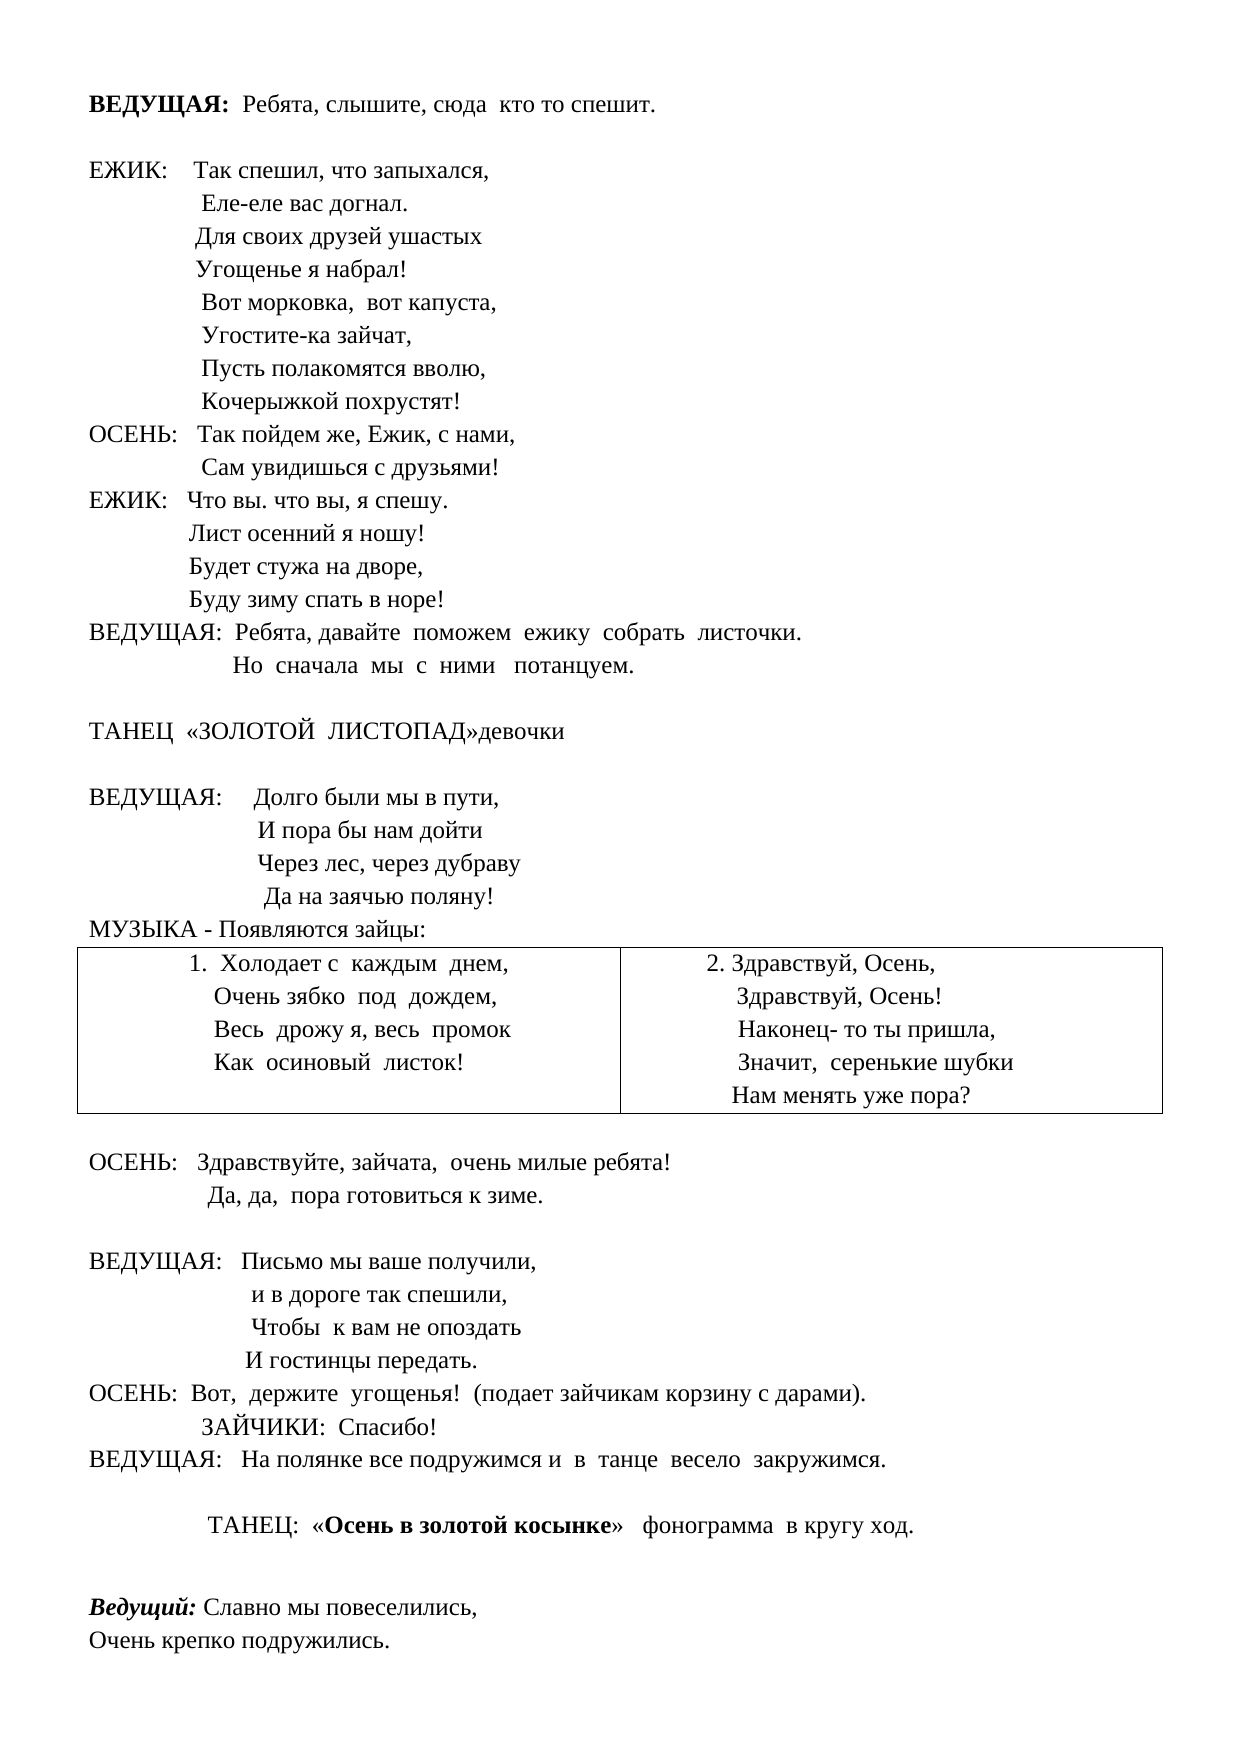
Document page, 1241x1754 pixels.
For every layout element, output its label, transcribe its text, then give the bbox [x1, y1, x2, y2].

text ТАНЕЦ «ЗОЛОТОЙ ЛИСТОПАД»девочки [89, 716, 1240, 745]
text Через лес, через дубраву [89, 848, 1240, 877]
text ЕЖИК: Так спешил, что запыхался, [89, 155, 1240, 183]
table_header 1. Холодает с каждым днем, Очень зябко под дождем, Весь дрожу я, весь промок Как осиновый листок! [78, 948, 620, 1113]
text Для своих друзей ушастых [89, 221, 1240, 249]
text ВЕДУЩАЯ: На полянке все подружимся и в танце весело закружимся. [89, 1444, 1240, 1473]
text И гостинцы передать. [89, 1346, 1240, 1374]
text Угощенье я набрал! [89, 254, 1240, 282]
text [89, 1592, 1152, 1654]
table_header 2. Здравствуй, Осень, Здравствуй, Осень! Наконец- то ты пришла, Значит, серенькие шубки Нам менять уже пора? [621, 948, 1162, 1113]
text Лист осенний я ношу! [89, 518, 1240, 547]
text И пора бы нам дойти [89, 815, 1240, 844]
text ВЕДУЩАЯ: Ребята, давайте поможем ежику собрать листочки. [89, 617, 1240, 646]
text ВЕДУЩАЯ: Письмо мы ваше получили, [89, 1246, 1240, 1275]
text ЕЖИК: Что вы. что вы, я спешу. [89, 485, 1240, 514]
text Да на заячью поляну! [89, 881, 1240, 910]
text ОСЕНЬ: Вот, держите угощенья! (подает зайчикам корзину с дарами). [89, 1378, 1240, 1407]
text Но сначала мы с ними потанцуем. [89, 650, 1240, 679]
text ЗАЙЧИКИ: Спасибо! [89, 1412, 1240, 1440]
text Чтобы к вам не опоздать [89, 1312, 1240, 1341]
text Да, да, пора готовиться к зиме. [89, 1180, 1240, 1209]
text Кочерыжкой похрустят! [89, 386, 1240, 414]
text Будет стужа на дворе, [89, 551, 1240, 580]
text ВЕДУЩАЯ: Долго были мы в пути, [89, 782, 1240, 811]
text Вот морковка, вот капуста, [89, 287, 1240, 316]
text Буду зиму спать в норе! [89, 584, 1240, 613]
text ОСЕНЬ: Здравствуйте, зайчата, очень милые ребята! [89, 1147, 1240, 1176]
text МУЗЫКА - Появляются зайцы: [89, 914, 1240, 943]
text и в дороге так спешили, [89, 1279, 1240, 1308]
text Еле-еле вас догнал. [89, 188, 1240, 216]
text Сам увидишься с друзьями! [89, 452, 1240, 481]
text ТАНЕЦ: «Осень в золотой косынке» фонограмма в кругу ход. [89, 1511, 1240, 1539]
text Пусть полакомятся вволю, [89, 353, 1240, 382]
text ОСЕНЬ: Так пойдем же, Ежик, с нами, [89, 419, 1240, 448]
text Угостите-ка зайчат, [89, 320, 1240, 348]
text ВЕДУЩАЯ: Ребята, слышите, сюда кто то спешит. [89, 89, 1240, 117]
